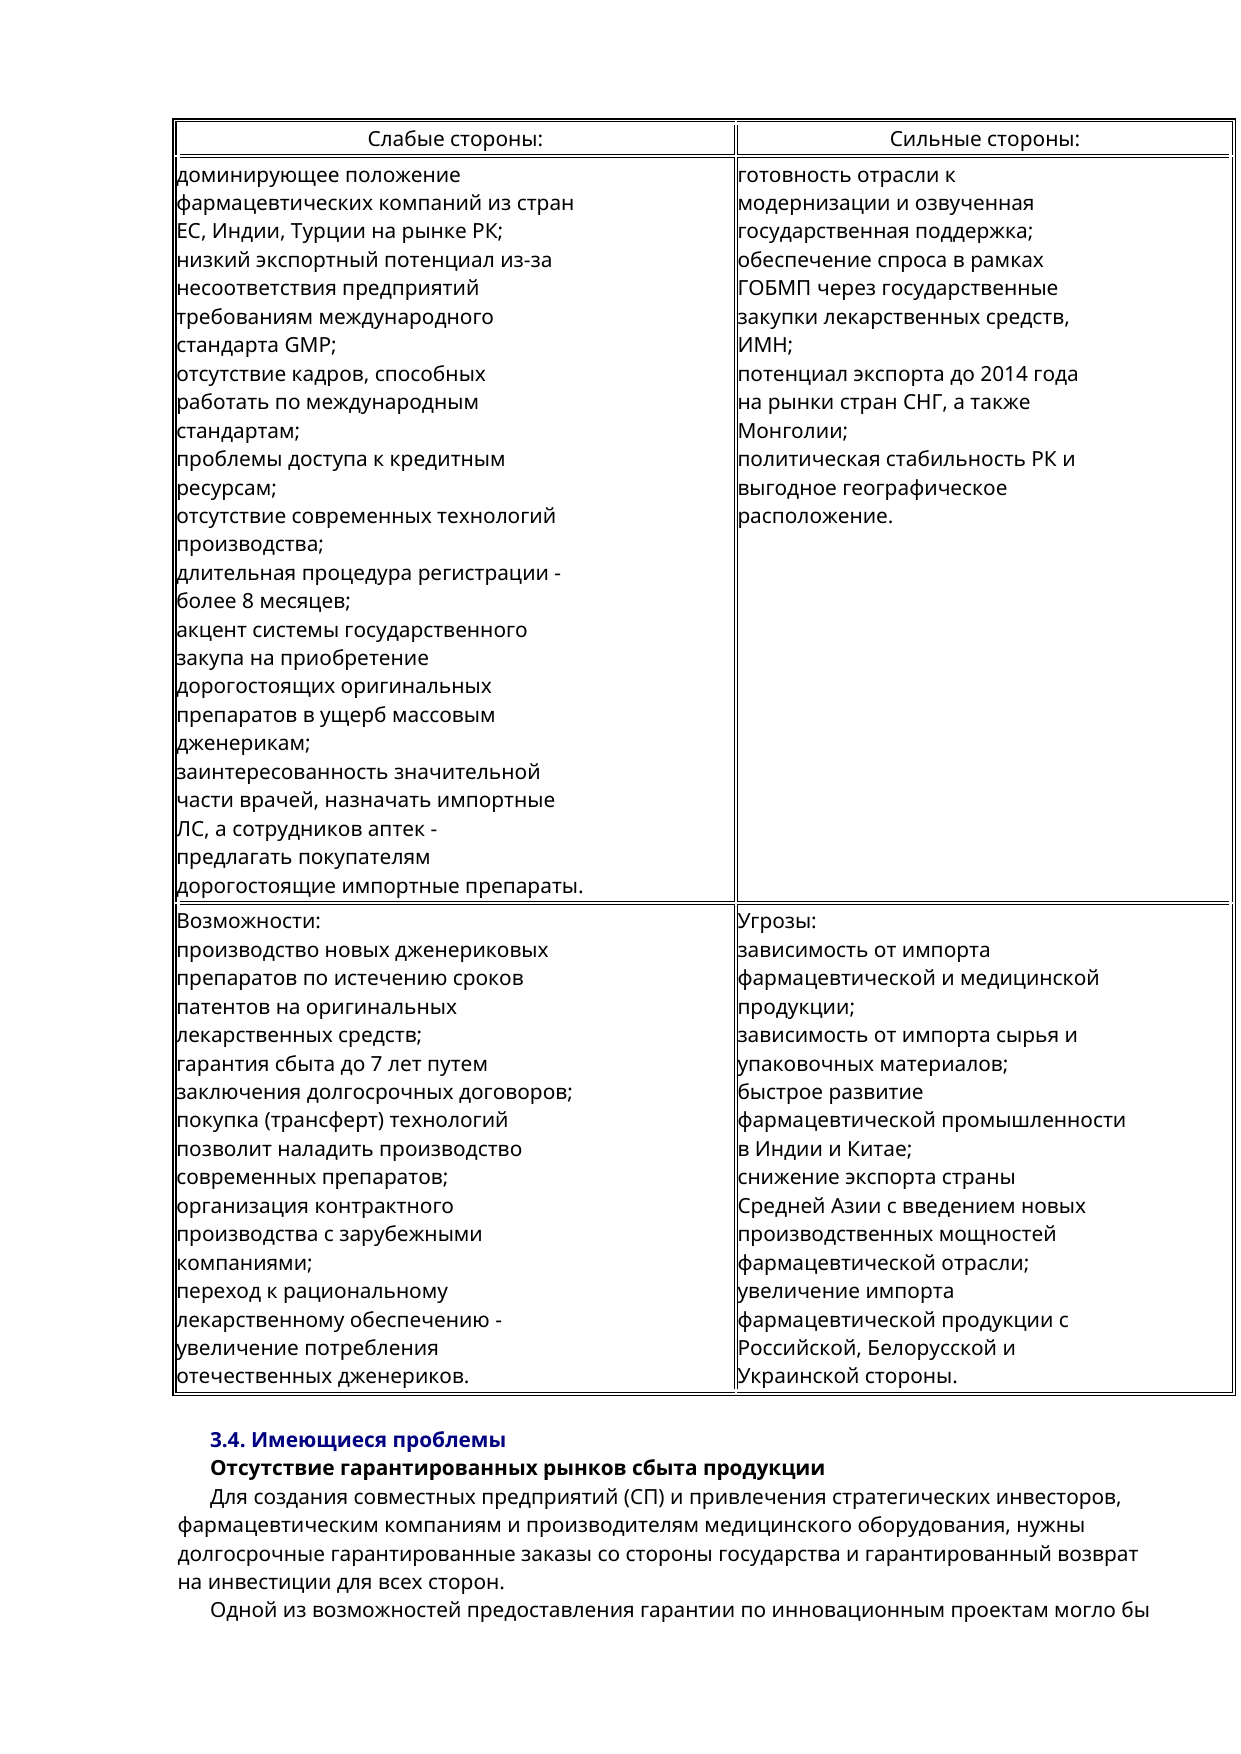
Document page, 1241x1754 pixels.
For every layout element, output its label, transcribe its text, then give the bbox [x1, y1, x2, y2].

table_cell готовность отрасли к модернизации и озвученная государственная поддержка; обеспечение спроса в рамках ГОБМП через государственные закупки лекарственных средств, ИМН; потенциал экспорта до 2014 года на рынки стран СНГ, а также Монголии; политическая стабильность РК и выгодное географическое расположение. [736, 154, 1234, 901]
table_cell доминирующее положение фармацевтических компаний из стран ЕС, Индии, Турции на рынке РК; низкий экспортный потенциал из-за несоответствия предприятий требованиям международного стандарта GMP; отсутствие кадров, способных работать по международным стандартам; проблемы доступа к кредитным ресурсам; отсутствие современных технологий производства; длительная процедура регистрации - более 8 месяцев; акцент системы государственного закупа на приобретение дорогостоящих оригинальных препаратов в ущерб массовым дженерикам; заинтересованность значительной части врачей, назначать импортные ЛС, а сотрудников аптек - предлагать покупателям дорогостоящие импортные препараты. [174, 154, 736, 901]
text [177, 1425, 1152, 1624]
table_cell Возможности: производство новых дженериковых препаратов по истечению сроков патентов на оригинальных лекарственных средств; гарантия сбыта до 7 лет путем заключения долгосрочных договоров; покупка (трансферт) технологий позволит наладить производство современных препаратов; организация контрактного производства с зарубежными компаниями; переход к рациональному лекарственному обеспечению - увеличение потребления отечественных дженериков. [174, 901, 736, 1392]
table_header Слабые стороны: [174, 120, 736, 154]
table_cell Угрозы: зависимость от импорта фармацевтической и медицинской продукции; зависимость от импорта сырья и упаковочных материалов; быстрое развитие фармацевтической промышленности в Индии и Китае; снижение экспорта страны Средней Азии с введением новых производственных мощностей фармацевтической отрасли; увеличение импорта фармацевтической продукции с Российской, Белорусской и Украинской стороны. [736, 901, 1234, 1392]
table_header Сильные стороны: [736, 122, 1232, 154]
